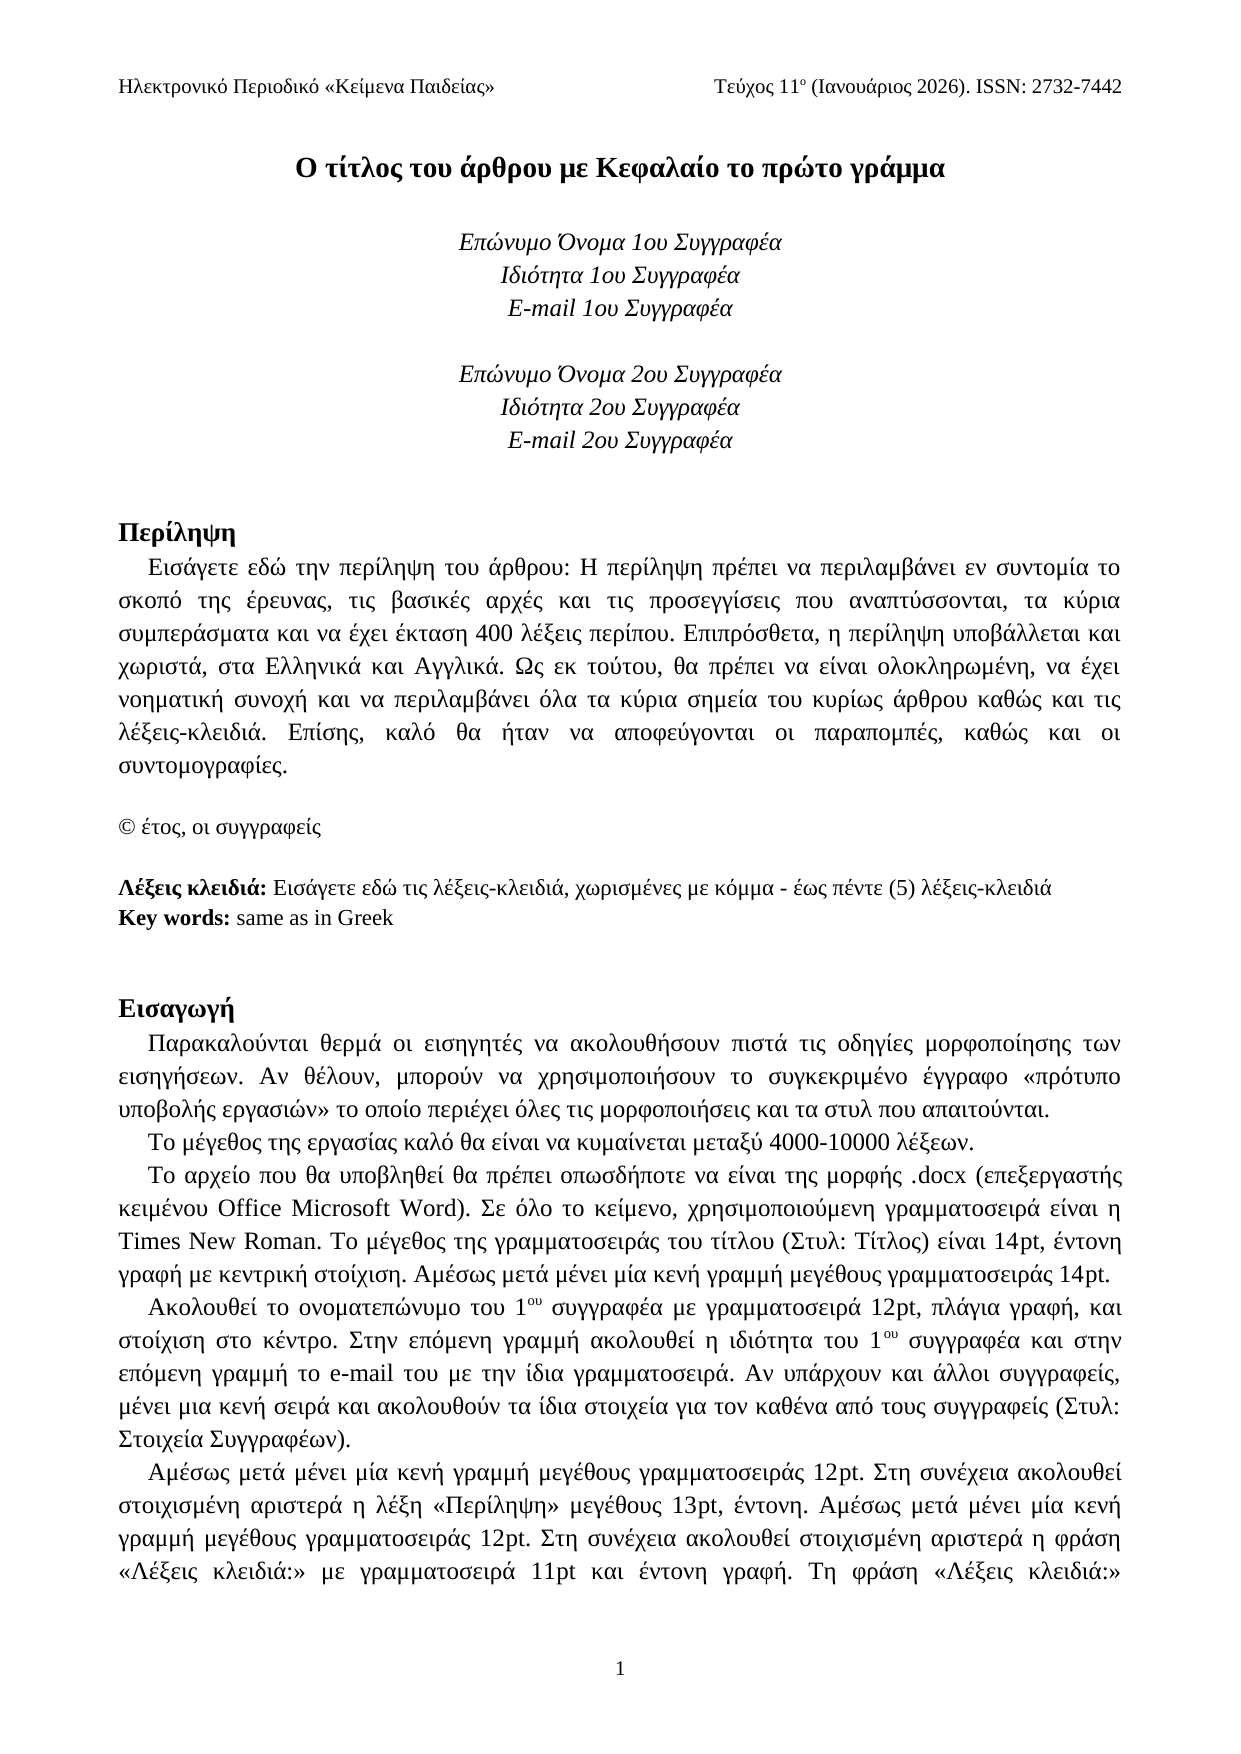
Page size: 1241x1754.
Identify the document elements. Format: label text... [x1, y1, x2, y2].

subtitle Ιδιότητα 2ου Συγγραφέα [118, 392, 1122, 421]
text © έτος, οι συγγραφείς [118, 813, 1122, 840]
subtitle Επώνυμο Όνομα 2ου Συγγραφέα [118, 359, 1122, 388]
subtitle Επώνυμο Όνομα 1ου Συγγραφέα [118, 227, 1122, 256]
subtitle E-mail 2ου Συγγραφέα [118, 425, 1122, 454]
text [118, 1457, 1122, 1585]
text Εισάγετε εδώ την περίληψη του άρθρου: Η περίληψη πρέπει να περιλαμβάνει εν συντομία το σκοπό της έρευνας, τις βασικές αρχές και τις προσεγγίσεις που αναπτύσσονται, τα κύρια συμπεράσματα και να έχει έκταση 400 λέξεις περίπου. Επιπρόσθετα, η περίληψη υποβάλλεται και χωριστά, στα Ελληνικά και Αγγλικά. Ως εκ τούτου, θα πρέπει να είναι ολοκληρωμένη, να έχει νοηματική συνοχή και να περιλαμβάνει όλα τα κύρια σημεία του κυρίως άρθρου καθώς και τις λέξεις-κλειδιά. Επίσης, καλό θα ήταν να αποφεύγονται οι παραπομπές, καθώς και οι συντομογραφίες. [118, 552, 1122, 779]
subtitle Ιδιότητα 1ου Συγγραφέα [118, 260, 1122, 289]
text Ακολουθεί το ονοματεπώνυμο του 1ου συγγραφέα με γραμματοσειρά 12pt, πλάγια γραφή, και στοίχιση στο κέντρο. Στην επόμενη γραμμή ακολουθεί η ιδιότητα του 1ου συγγραφέα και στην επόμενη γραμμή το e-mail του με την ίδια γραμματοσειρά. Αν υπάρχουν και άλλοι συγγραφείς, μένει μια κενή σειρά και ακολουθούν τα ίδια στοιχεία για τον καθένα από τους συγγραφείς (Στυλ: Στοιχεία Συγγραφέων). [118, 1292, 1122, 1453]
subtitle E-mail 1ου Συγγραφέα [118, 293, 1122, 322]
text Key words: same as in Greek [118, 904, 1122, 930]
subtitle Περίληψη [118, 516, 1122, 547]
subtitle Εισαγωγή [118, 992, 1122, 1023]
text Παρακαλούνται θερμά οι εισηγητές να ακολουθήσουν πιστά τις οδηγίες μορφοποίησης των εισηγήσεων. Αν θέλουν, μπορούν να χρησιμοποιήσουν το συγκεκριμένο έγγραφο «πρότυπο υποβολής εργασιών» το οποίο περιέχει όλες τις μορφοποιήσεις και τα στυλ που απαιτούνται. [118, 1028, 1122, 1123]
title Ο τίτλος του άρθρου με Κεφαλαίο το πρώτο γράμμα [118, 150, 1122, 183]
text Το αρχείο που θα υποβληθεί θα πρέπει οπωσδήποτε να είναι της μορφής .docx (επεξεργαστής κειμένου Office Microsoft Word). Σε όλο το κείμενο, χρησιμοποιούμενη γραμματοσειρά είναι η Times New Roman. Το μέγεθος της γραμματοσειράς του τίτλου (Στυλ: Τίτλος) είναι 14pt, έντονη γραφή με κεντρική στοίχιση. Αμέσως μετά μένει μία κενή γραμμή μεγέθους γραμματοσειράς 14pt. [118, 1160, 1122, 1288]
text Λέξεις κλειδιά: Εισάγετε εδώ τις λέξεις-κλειδιά, χωρισμένες με κόμμα - έως πέντε (5) λέξεις-κλειδιά [118, 874, 1122, 900]
text Το μέγεθος της εργασίας καλό θα είναι να κυμαίνεται μεταξύ 4000-10000 λέξεων. [118, 1127, 1122, 1156]
